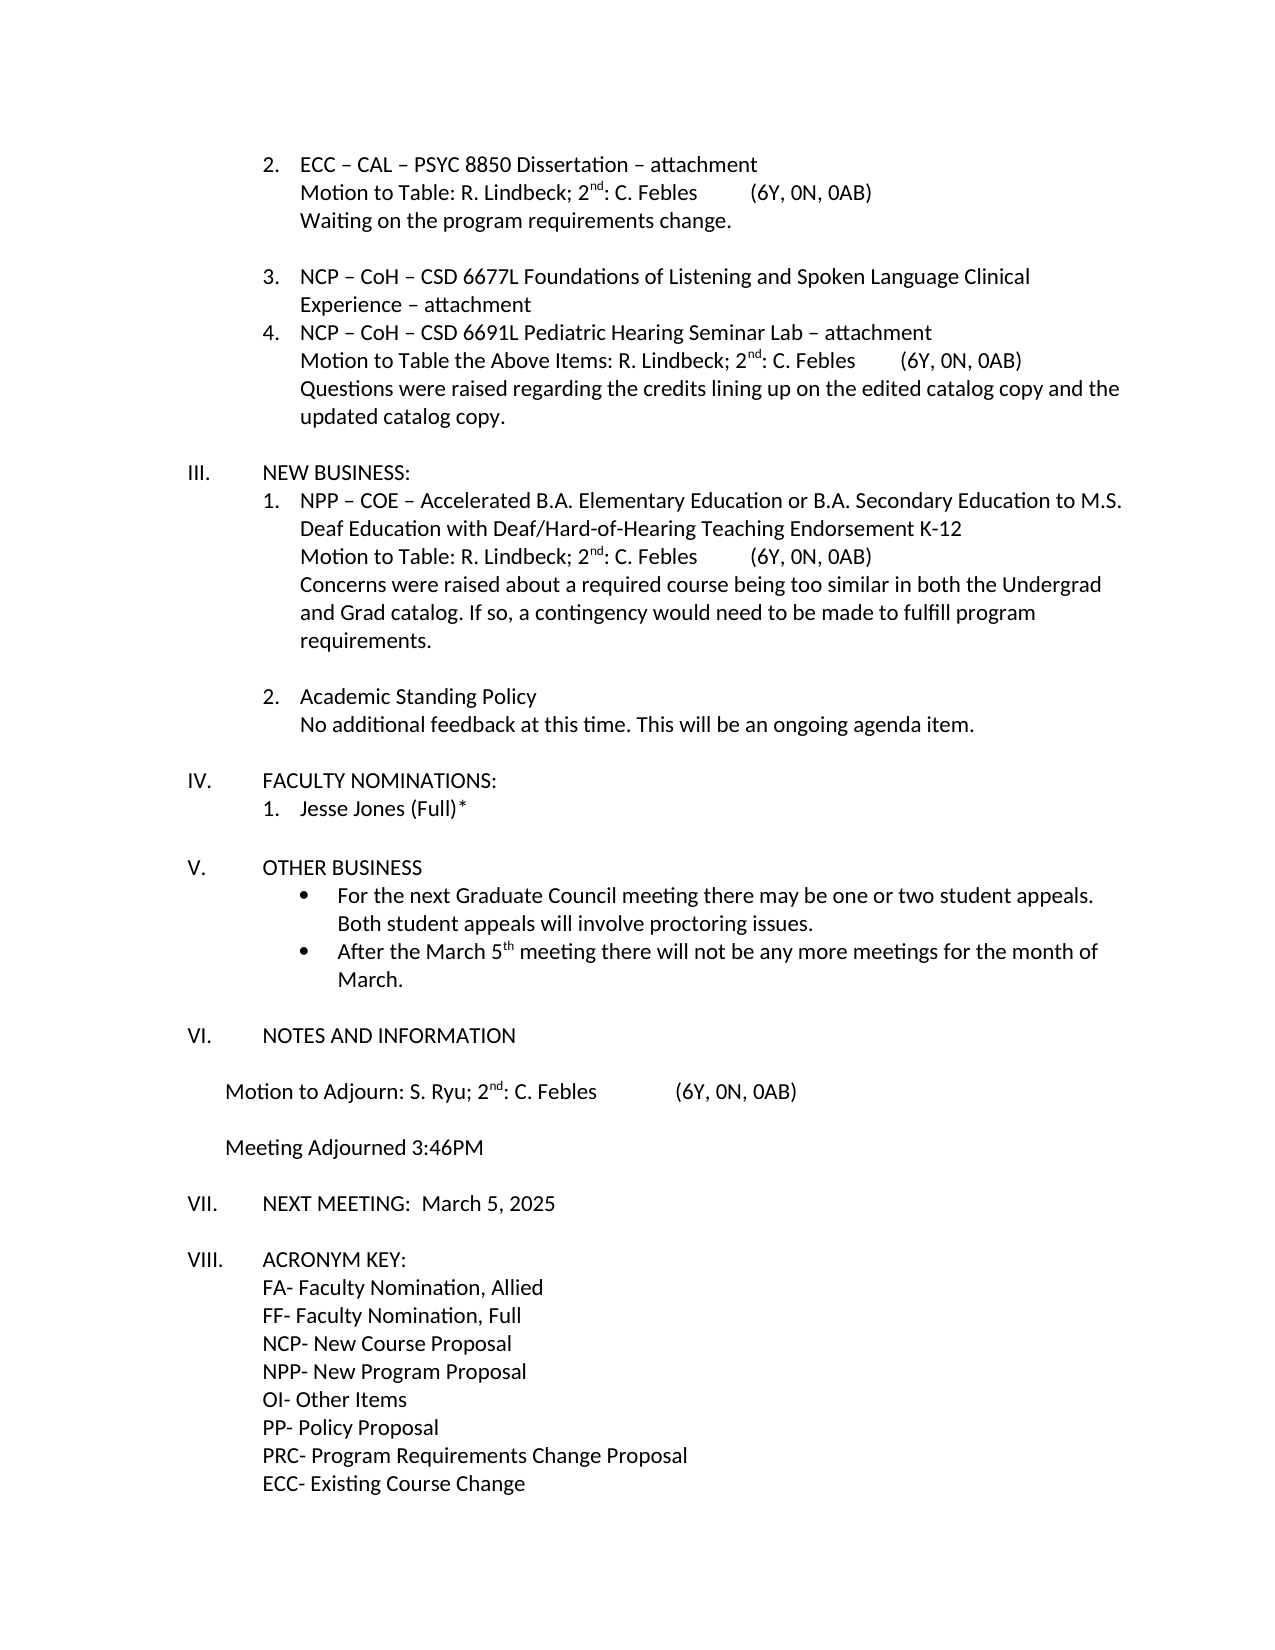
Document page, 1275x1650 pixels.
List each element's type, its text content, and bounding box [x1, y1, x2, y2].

list ECC – CAL – PSYC 8850 Dissertation – attachment [262, 150, 1125, 178]
list NCP – CoH – CSD 6691L Pediatric Hearing Seminar Lab – attachment [262, 318, 1125, 346]
list Motion to Table: R. Lindbeck; 2nd: C. Febles (6Y, 0N, 0AB) [300, 178, 1125, 206]
text NCP- New Course Proposal [187, 1329, 1125, 1357]
list For the next Graduate Council meeting there may be one or two student appeals. Both student appeals will involve proctoring issues. [300, 881, 1125, 937]
text FA- Faculty Nomination, Allied [187, 1273, 1125, 1301]
text FF- Faculty Nomination, Full [187, 1301, 1125, 1329]
list Concerns were raised about a required course being too similar in both the Undergrad and Grad catalog. If so, a contingency would need to be made to fulfill program requirements. [300, 570, 1125, 654]
list NEXT MEETING: March 5, 2025 [187, 1189, 1125, 1217]
text Meeting Adjourned 3:46PM [150, 1133, 1125, 1161]
text PRC- Program Requirements Change Proposal [187, 1441, 1125, 1469]
list Questions were raised regarding the credits lining up on the edited catalog copy and the updated catalog copy. [300, 374, 1125, 430]
list FACULTY NOMINATIONS: [187, 766, 1125, 794]
list Academic Standing Policy [262, 682, 1125, 710]
list NOTES AND INFORMATION [187, 1021, 1125, 1049]
text ECC- Existing Course Change [187, 1469, 1125, 1497]
list After the March 5th meeting there will not be any more meetings for the month of March. [300, 937, 1125, 993]
list Motion to Table: R. Lindbeck; 2nd: C. Febles (6Y, 0N, 0AB) [300, 542, 1125, 570]
list ACRONYM KEY: [187, 1245, 1125, 1273]
list Jesse Jones (Full)* [262, 794, 1125, 822]
list OTHER BUSINESS [187, 853, 1125, 881]
list NEW BUSINESS: [187, 458, 1125, 486]
list NPP – COE – Accelerated B.A. Elementary Education or B.A. Secondary Education to M.S. Deaf Education with Deaf/Hard-of-Hearing Teaching Endorsement K-12 [262, 486, 1125, 542]
list No additional feedback at this time. This will be an ongoing agenda item. [300, 710, 1125, 738]
text Motion to Adjourn: S. Ryu; 2nd: C. Febles (6Y, 0N, 0AB) [150, 1077, 1125, 1105]
text OI- Other Items [187, 1385, 1125, 1413]
list NCP – CoH – CSD 6677L Foundations of Listening and Spoken Language Clinical Experience – attachment [262, 262, 1125, 318]
list Motion to Table the Above Items: R. Lindbeck; 2nd: C. Febles (6Y, 0N, 0AB) [300, 346, 1125, 374]
list Waiting on the program requirements change. [300, 206, 1125, 234]
text NPP- New Program Proposal [187, 1357, 1125, 1385]
text PP- Policy Proposal [187, 1413, 1125, 1441]
